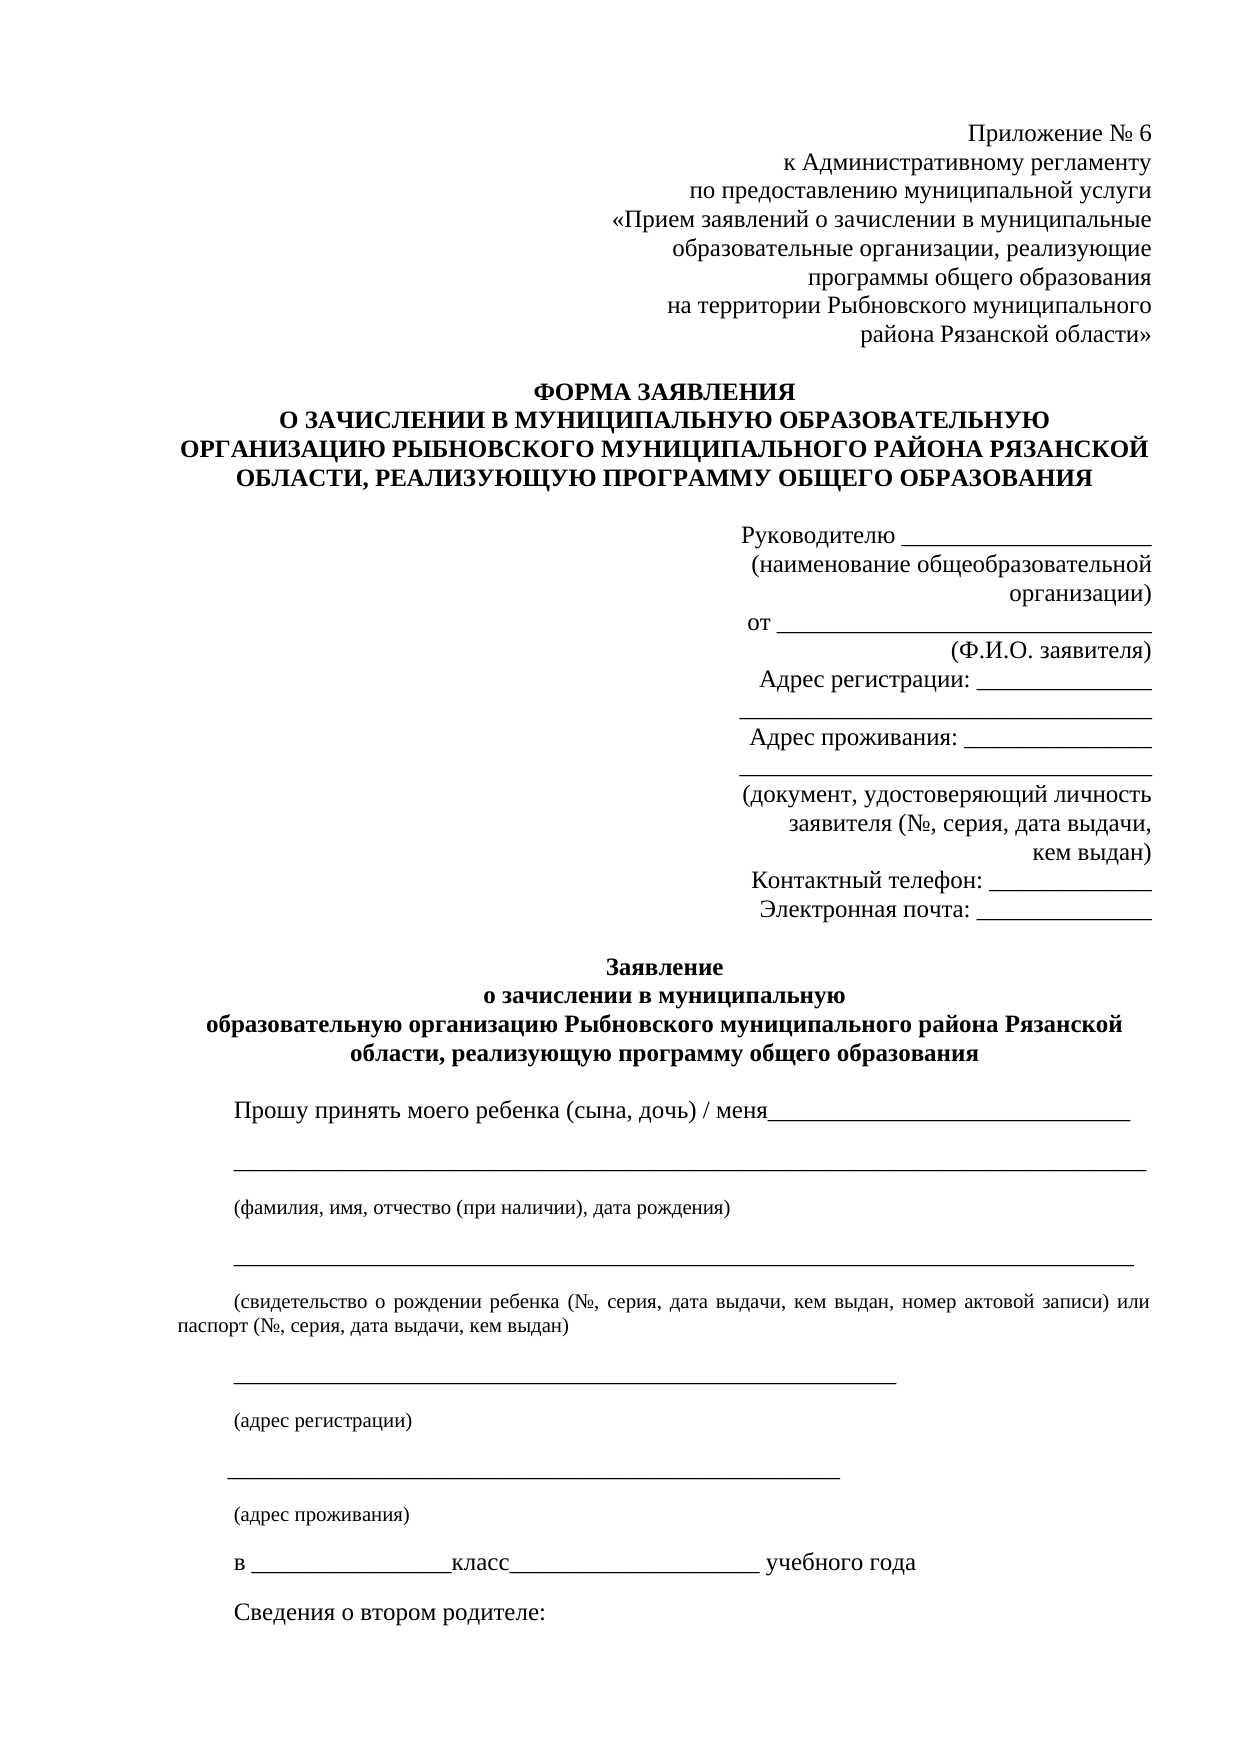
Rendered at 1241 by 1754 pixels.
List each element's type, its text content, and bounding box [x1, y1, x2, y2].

text (Ф.И.О. заявителя) [177, 636, 1152, 664]
text по предоставлению муниципальной услуги [177, 176, 1152, 204]
text в ________________класс____________________ учебного года [177, 1547, 1152, 1576]
text _____________________________________________________ [177, 1358, 1152, 1387]
text (свидетельство о рождении ребенка (№, серия, дата выдачи, кем выдан, номер актовой записи) или паспорт (№, серия, дата выдачи, кем выдан) [177, 1289, 1152, 1337]
text Адрес регистрации: ______________ [177, 664, 1152, 693]
text (адрес регистрации) [177, 1408, 1152, 1432]
text _________________________________________________________________________ [177, 1145, 1152, 1174]
text (документ, удостоверяющий личность [177, 779, 1152, 808]
text Руководителю ____________________ [177, 521, 1152, 549]
text Контактный телефон: _____________ [177, 866, 1152, 894]
text _________________________________________________ [177, 1453, 1152, 1481]
text кем выдан) [177, 837, 1152, 866]
text (адрес проживания) [177, 1502, 1152, 1526]
text на территории Рыбновского муниципального [177, 291, 1152, 319]
text Сведения о втором родителе: [177, 1597, 1152, 1626]
text Прошу принять моего ребенка (сына, дочь) / меня_____________________________ [177, 1096, 1152, 1124]
text к Административному регламенту [177, 147, 1152, 176]
text ________________________________________________________________________ [177, 1240, 1152, 1268]
text (фамилия, имя, отчество (при наличии), дата рождения) [177, 1195, 1152, 1219]
text района Рязанской области» [177, 319, 1152, 348]
text организации) [177, 578, 1152, 607]
text «Прием заявлений о зачислении в муниципальные [177, 204, 1152, 233]
text _________________________________ [177, 693, 1152, 722]
text заявителя (№, серия, дата выдачи, [177, 808, 1152, 837]
text ФОРМА ЗАЯВЛЕНИЯ [177, 377, 1152, 406]
text программы общего образования [177, 262, 1152, 291]
text образовательную организацию Рыбновского муниципального района Рязанской области, реализующую программу общего образования [177, 1009, 1152, 1067]
text _________________________________ [177, 751, 1152, 779]
text О ЗАЧИСЛЕНИИ В МУНИЦИПАЛЬНУЮ ОБРАЗОВАТЕЛЬНУЮ ОРГАНИЗАЦИЮ РЫБНОВСКОГО МУНИЦИПАЛЬНОГО РАЙОНА РЯЗАНСКОЙ ОБЛАСТИ, РЕАЛИЗУЮЩУЮ ПРОГРАММУ ОБЩЕГО ОБРАЗОВАНИЯ [177, 406, 1152, 492]
text (наименование общеобразовательной [177, 549, 1152, 578]
text о зачислении в муниципальную [177, 981, 1152, 1009]
text образовательные организации, реализующие [177, 233, 1152, 262]
text Электронная почта: ______________ [177, 894, 1152, 923]
text Адрес проживания: _______________ [177, 722, 1152, 751]
text от ______________________________ [177, 607, 1152, 636]
text Заявление [177, 952, 1152, 981]
text Приложение № 6 [177, 118, 1152, 147]
